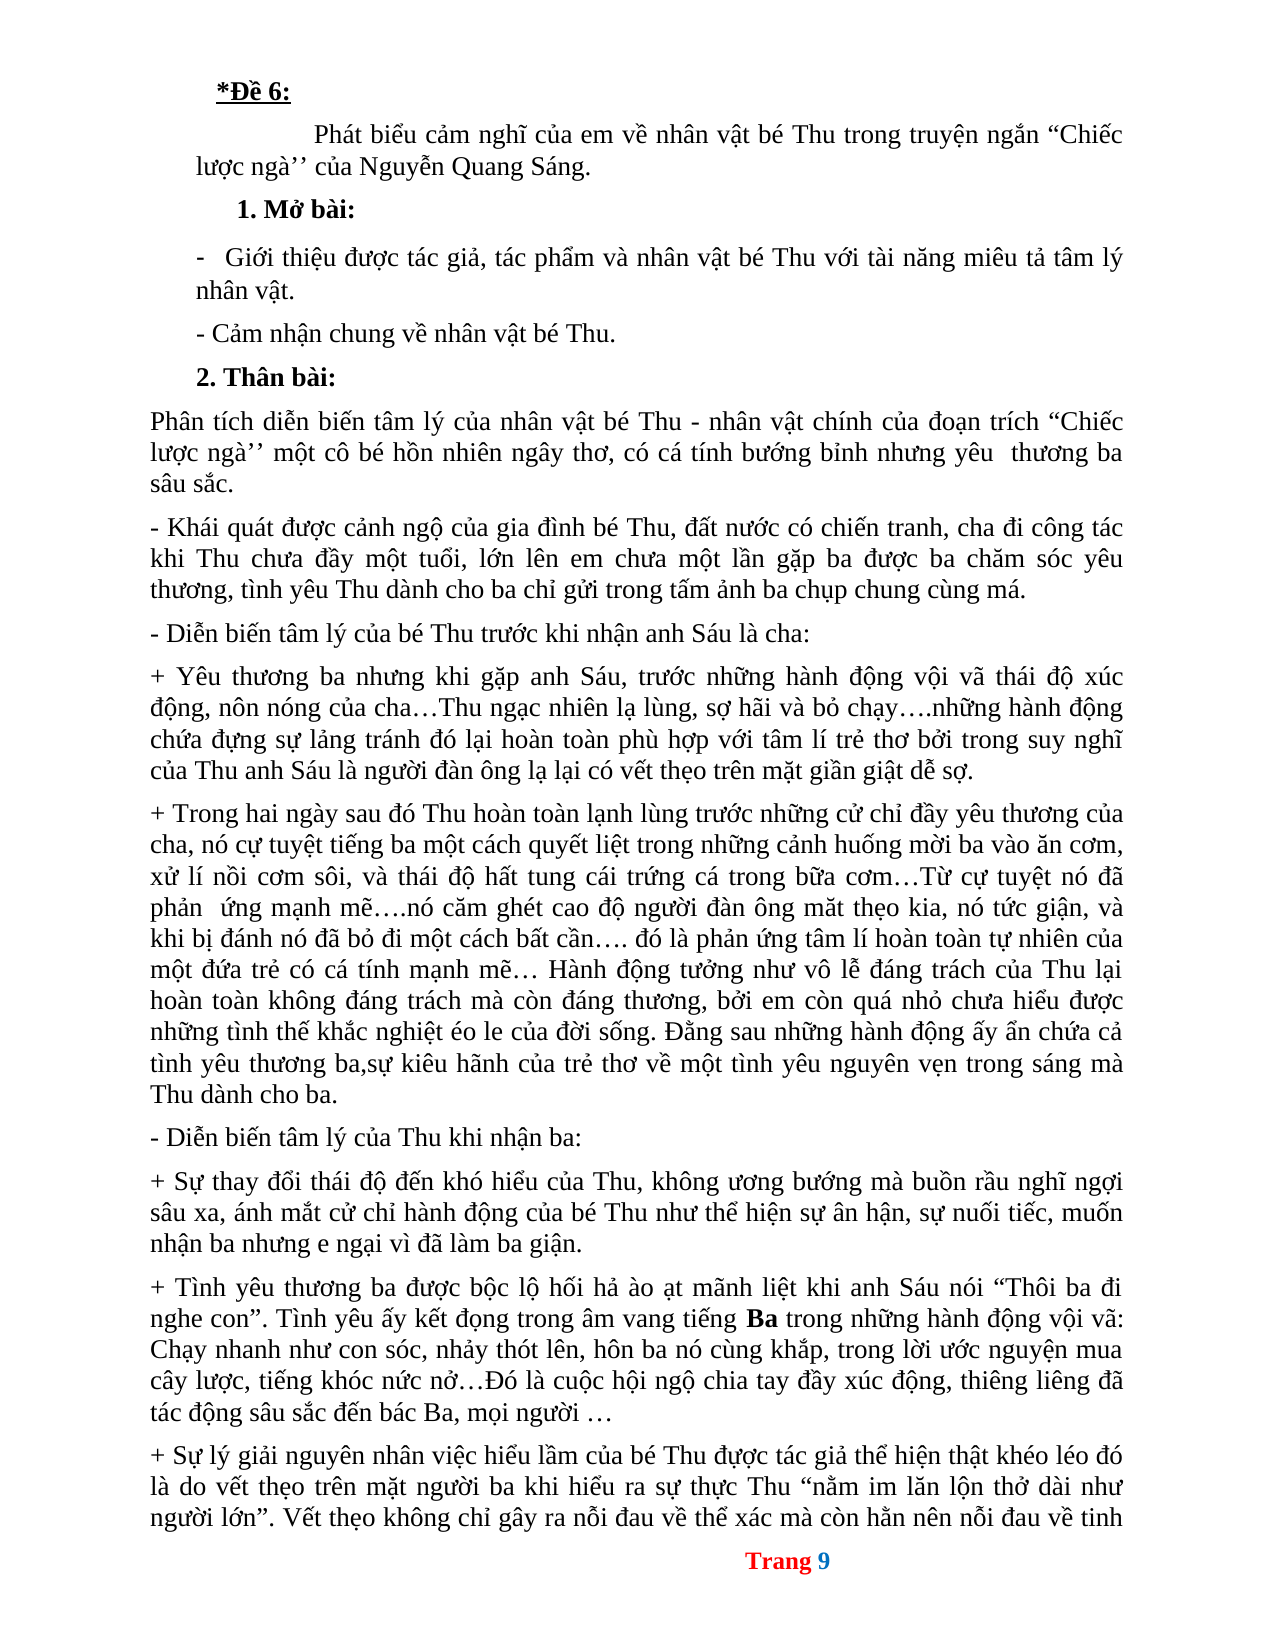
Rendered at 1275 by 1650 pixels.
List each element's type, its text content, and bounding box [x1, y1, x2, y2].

text - Diễn biến tâm lý của bé Thu trước khi nhận anh Sáu là cha: [150, 617, 1125, 648]
text - Diễn biến tâm lý của Thu khi nhận ba: [150, 1121, 1125, 1153]
text - Cảm nhận chung về nhân vật bé Thu. [196, 318, 1125, 349]
text + Trong hai ngày sau đó Thu hoàn toàn lạnh lùng trước những cử chỉ đầy yêu thương của cha, nó cự tuyệt tiếng ba một cách quyết liệt trong những cảnh huống mời ba vào ăn cơm, xử lí nồi cơm sôi, và thái độ hất tung cái trứng cá trong bữa cơm…Từ cự tuyệt nó đã phản ứng mạnh mẽ….nó căm ghét cao độ người đàn ông măt thẹo kia, nó tức giận, và khi bị đánh nó đã bỏ đi một cách bất cần…. đó là phản ứng tâm lí hoàn toàn tự nhiên của một đứa trẻ có cá tính mạnh mẽ… Hành động tưởng như vô lễ đáng trách của Thu lại hoàn toàn không đáng trách mà còn đáng thương, bởi em còn quá nhỏ chưa hiểu được những tình thế khắc nghiệt éo le của đời sống. Đằng sau những hành động ấy ẩn chứa cả tình yêu thương ba,sự kiêu hãnh của trẻ thơ về một tình yêu nguyên vẹn trong sáng mà Thu dành cho ba. [150, 797, 1125, 1109]
text Phân tích diễn biến tâm lý của nhân vật bé Thu - nhân vật chính của đoạn trích “Chiếc lược ngà’’ một cô bé hồn nhiên ngây thơ, có cá tính bướng bỉnh nhưng yêu thương ba sâu sắc. [150, 405, 1125, 498]
text 2. Thân bài: [196, 361, 1125, 392]
list Giới thiệu được tác giả, tác phẩm và nhân vật bé Thu với tài năng miêu tả tâm lý nhân vật. [196, 237, 1125, 305]
text 1. Mở bài: [196, 193, 1125, 224]
text Phát biểu cảm nghĩ của em về nhân vật bé Thu trong truyện ngắn “Chiếc lược ngà’’ của Nguyễn Quang Sáng. [196, 119, 1125, 181]
text + Yêu thương ba nhưng khi gặp anh Sáu, trước những hành động vội vã thái độ xúc động, nôn nóng của cha…Thu ngạc nhiên lạ lùng, sợ hãi và bỏ chạy….những hành động chứa đựng sự lảng tránh đó lại hoàn toàn phù hợp với tâm lí trẻ thơ bởi trong suy nghĩ của Thu anh Sáu là người đàn ông lạ lại có vết thẹo trên mặt giần giật dễ sợ. [150, 660, 1125, 785]
text + Tình yêu thương ba được bộc lộ hối hả ào ạt mãnh liệt khi anh Sáu nói “Thôi ba đi nghe con”. Tình yêu ấy kết đọng trong âm vang tiếng Ba trong những hành động vội vã: Chạy nhanh như con sóc, nhảy thót lên, hôn ba nó cùng khắp, trong lời ước nguyện mua cây lược, tiếng khóc nức nở…Đó là cuộc hội ngộ chia tay đầy xúc động, thiêng liêng đã tác động sâu sắc đến bác Ba, mọi người … [150, 1271, 1125, 1427]
text - Khái quát được cảnh ngộ của gia đình bé Thu, đất nước có chiến tranh, cha đi công tác khi Thu chưa đầy một tuổi, lớn lên em chưa một lần gặp ba được ba chăm sóc yêu thương, tình yêu Thu dành cho ba chỉ gửi trong tấm ảnh ba chụp chung cùng má. [150, 511, 1125, 604]
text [150, 1439, 1125, 1533]
text *Đề 6: [196, 75, 1125, 106]
text + Sự thay đổi thái độ đến khó hiểu của Thu, không ương bướng mà buồn rầu nghĩ ngợi sâu xa, ánh mắt cử chỉ hành động của bé Thu như thể hiện sự ân hận, sự nuối tiếc, muốn nhận ba nhưng e ngại vì đã làm ba giận. [150, 1165, 1125, 1258]
